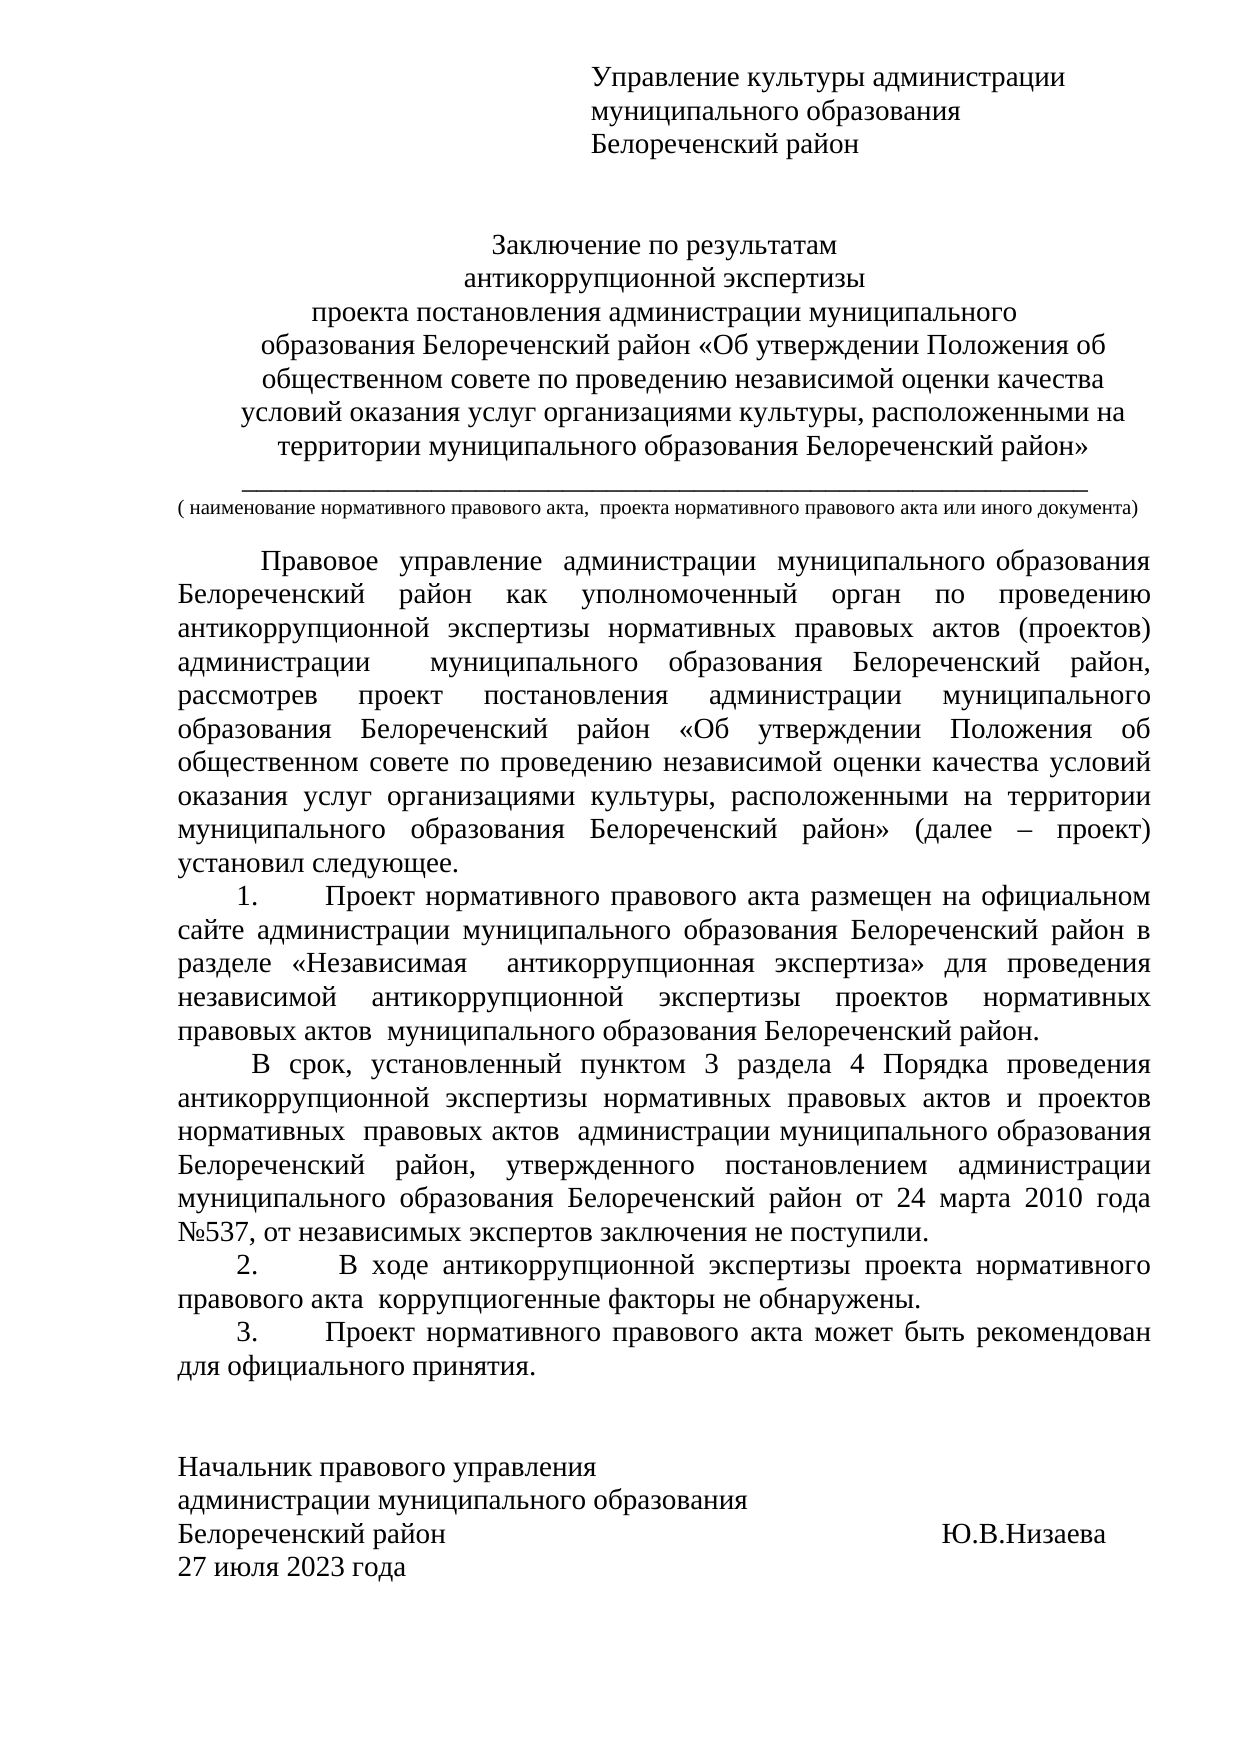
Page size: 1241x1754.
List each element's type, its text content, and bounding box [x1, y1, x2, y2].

text ( наименование нормативного правового акта, проекта нормативного правового акта или иного документа) [177, 495, 1152, 519]
text Белореченский район Ю.В.Низаева [177, 1516, 1152, 1549]
title 1. Проект нормативного правового акта размещен на официальном сайте администрации муниципального образования Белореченский район в разделе «Независимая антикоррупционная экспертиза» для проведения независимой антикоррупционной экспертизы проектов нормативных правовых актов муниципального образования Белореченский район. [177, 878, 1152, 1046]
title 2. В ходе антикоррупционной экспертизы проекта нормативного правового акта коррупциогенные факторы не обнаружены. [177, 1247, 1152, 1314]
text проекта постановления администрации муниципального [177, 294, 1152, 327]
text __________________________________________________________ [236, 462, 1093, 495]
title образования Белореченский район «Об утверждении Положения об общественном совете по проведению независимой оценки качества условий оказания услуг организациями культуры, расположенными на территории муниципального образования Белореченский район» [215, 327, 1152, 462]
text администрации муниципального образования [177, 1482, 1152, 1516]
title 3. Проект нормативного правового акта может быть рекомендован для официального принятия. [177, 1314, 1152, 1382]
text антикоррупционной экспертизы [295, 260, 1034, 294]
text 27 июля 2023 года [177, 1549, 1152, 1583]
title Правовое управление администрации муниципального образования Белореченский район как уполномоченный орган по проведению антикоррупционной экспертизы нормативных правовых актов (проектов) администрации муниципального образования Белореченский район, рассмотрев проект постановления администрации муниципального образования Белореченский район «Об утверждении Положения об общественном совете по проведению независимой оценки качества условий оказания услуг организациями культуры, расположенными на территории муниципального образования Белореченский район» (далее – проект) установил следующее. [177, 519, 1152, 878]
text Заключение по результатам [177, 227, 1152, 260]
title В срок, установленный пунктом 3 раздела 4 Порядка проведения антикоррупционной экспертизы нормативных правовых актов и проектов нормативных правовых актов администрации муниципального образования Белореченский район, утвержденного постановлением администрации муниципального образования Белореченский район от 24 марта 2010 года №537, от независимых экспертов заключения не поступили. [177, 1046, 1152, 1247]
text Управление культуры администрации муниципального образования Белореченский район [591, 59, 1152, 160]
text Начальник правового управления [177, 1449, 1152, 1482]
